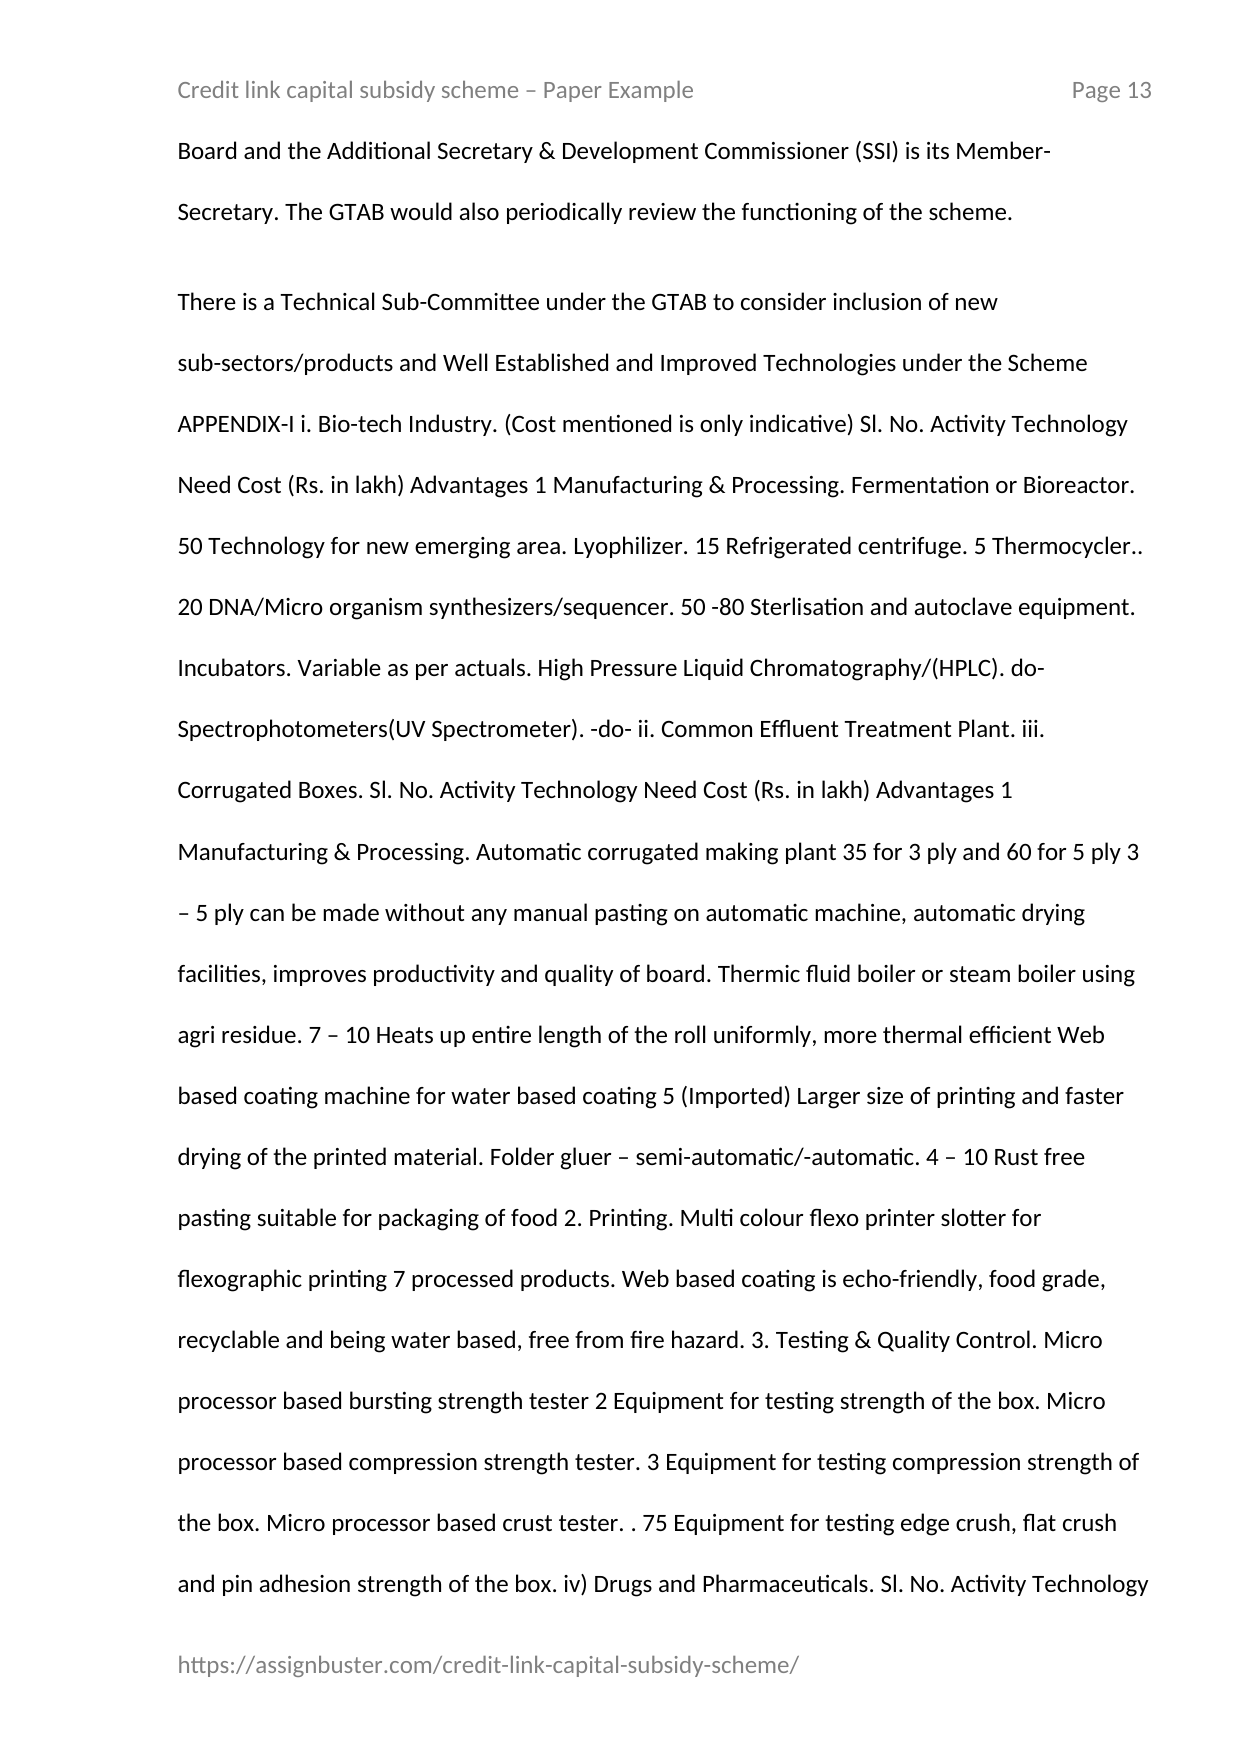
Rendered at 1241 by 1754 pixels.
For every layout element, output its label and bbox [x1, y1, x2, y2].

text [177, 135, 1152, 226]
text [177, 286, 1152, 1599]
